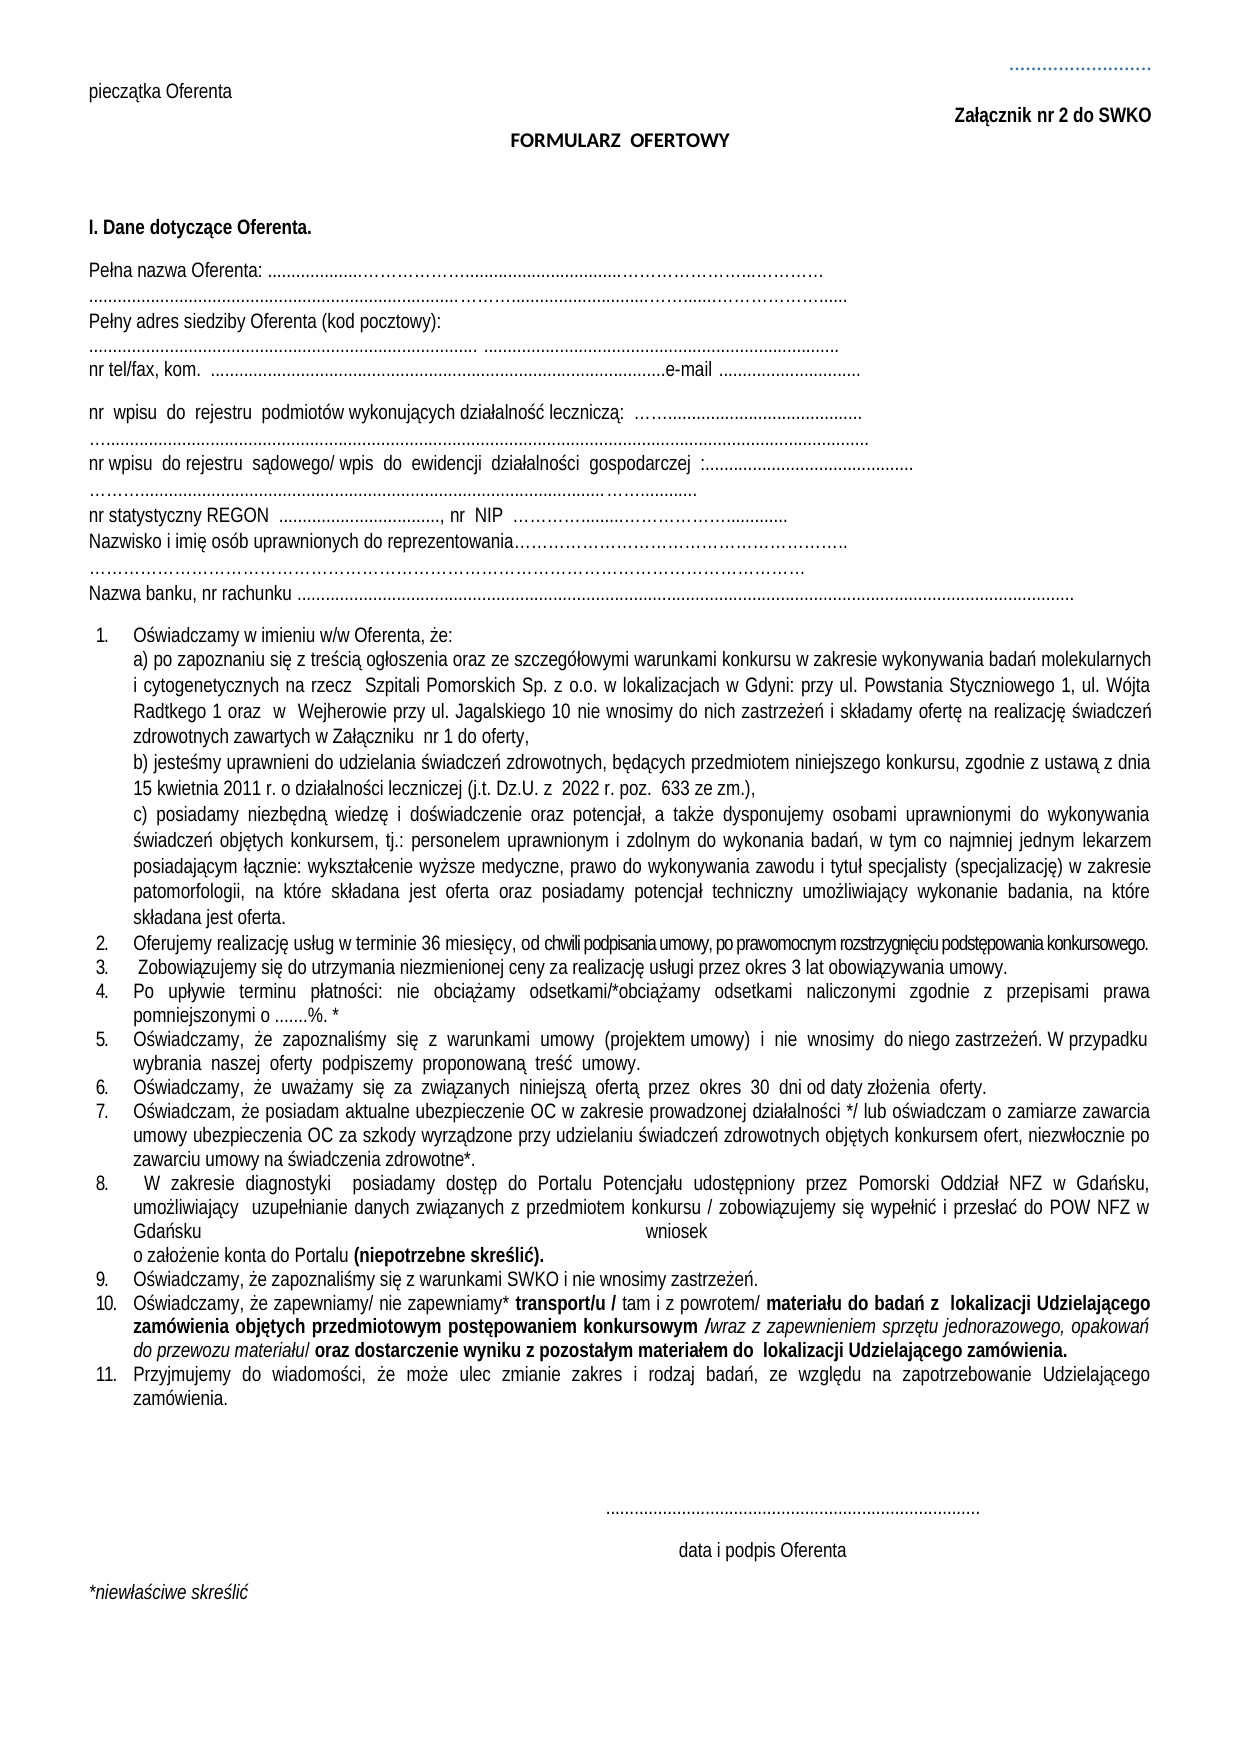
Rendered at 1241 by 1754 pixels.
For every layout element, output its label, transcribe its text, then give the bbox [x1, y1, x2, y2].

text FORMULARZ OFERTOWY [89, 127, 1152, 152]
text pieczątka Oferenta [89, 79, 1152, 103]
list Po upływie terminu płatności: nie obciążamy odsetkami/*obciążamy odsetkami naliczonymi zgodnie z przepisami prawa pomniejszonymi o .......%. * [96, 979, 1152, 1027]
text data i podpis Oferenta [89, 1538, 1152, 1562]
list Zobowiązujemy się do utrzymania niezmienionej ceny za realizację usługi przez okres 3 lat obowiązywania umowy. [96, 955, 1152, 979]
list Oferujemy realizację usług w terminie 36 miesięcy, od chwili podpisania umowy, po prawomocnym rozstrzygnięciu podstępowania konkursowego. [96, 931, 1152, 955]
text ............................................................................... [532, 1495, 1152, 1519]
text …................................................................................................................................................................. [89, 425, 1152, 449]
list Przyjmujemy do wiadomości, że może ulec zmianie zakres i rodzaj badań, ze względu na zapotrzebowanie Udzielającego zamówienia. [96, 1362, 1152, 1410]
list Oświadczamy, że uważamy się za związanych niniejszą ofertą przez okres 30 dni od daty złożenia oferty. [96, 1075, 1152, 1099]
text nr wpisu do rejestru podmiotów wykonujących działalność leczniczą: ……......................................... [89, 399, 1152, 423]
text ……………………………………………………………………………………………………………… [89, 554, 1152, 578]
text Załącznik nr 2 do SWKO [531, 103, 1152, 127]
text Nazwa banku, nr rachunku .................................................................................................................................................................... [89, 580, 1152, 604]
text Nazwisko i imię osób uprawnionych do reprezentowania………………………………………………….. [89, 529, 1152, 553]
list Oświadczamy w imieniu w/w Oferenta, że: [96, 623, 1152, 647]
list Oświadczamy, że zapewniamy/ nie zapewniamy* transport/u / tam i z powrotem/ materiału do badań z lokalizacji Udzielającego zamówienia objętych przedmiotowym postępowaniem konkursowym /wraz z zapewnieniem sprzętu jednorazowego, opakowań do przewozu materiału/ oraz dostarczenie wyniku z pozostałym materiałem do lokalizacji Udzielającego zamówienia. [96, 1290, 1152, 1362]
text ..............................................................................……….............................…….......………………...... [89, 283, 1152, 307]
subtitle …………………….. [89, 48, 1152, 77]
text b) jesteśmy uprawnieni do udzielania świadczeń zdrowotnych, będących przedmiotem niniejszego konkursu, zgodnie z ustawą z dnia 15 kwietnia 2011 r. o działalności leczniczej (j.t. Dz.U. z 2022 r. poz. 633 ze zm.), [133, 750, 1152, 800]
text a) po zapoznaniu się z treścią ogłoszenia oraz ze szczegółowymi warunkami konkursu w zakresie wykonywania badań molekularnych i cytogenetycznych na rzecz Szpitali Pomorskich Sp. z o.o. w lokalizacjach w Gdyni: przy ul. Powstania Styczniowego 1, ul. Wójta Radtkego 1 oraz w Wejherowie przy ul. Jagalskiego 10 nie wnosimy do nich zastrzeżeń i składamy ofertę na realizację świadczeń zdrowotnych zawartych w Załączniku nr 1 do oferty, [133, 647, 1152, 748]
text c) posiadamy niezbędną wiedzę i doświadczenie oraz potencjał, a także dysponujemy osobami uprawnionymi do wykonywania świadczeń objętych konkursem, tj.: personelem uprawnionym i zdolnym do wykonania badań, w tym co najmniej jednym lekarzem posiadającym łącznie: wykształcenie wyższe medyczne, prawo do wykonywania zawodu i tytuł specjalisty (specjalizację) w zakresie patomorfologii, na które składana jest oferta oraz posiadamy potencjał techniczny umożliwiający wykonanie badania, na które składana jest oferta. [133, 802, 1152, 929]
text .................................................................................. ........................................................................... [89, 333, 1152, 357]
text nr wpisu do rejestru sądowego/ wpis do ewidencji działalności gospodarczej :............................................………..................................................................................................……............ [89, 451, 1152, 501]
text nr tel/fax, kom. ................................................................................................e-mail .............................. [89, 357, 1152, 381]
list W zakresie diagnostyki posiadamy dostęp do Portalu Potencjału udostępniony przez Pomorski Oddział NFZ w Gdańsku, umożliwiający uzupełnianie danych związanych z przedmiotem konkursu / zobowiązujemy się wypełnić i przesłać do POW NFZ w Gdańsku wniosek o założenie konta do Portalu (niepotrzebne skreślić). [96, 1171, 1152, 1266]
list Oświadczam, że posiadam aktualne ubezpieczenie OC w zakresie prowadzonej działalności */ lub oświadczam o zamiarze zawarcia umowy ubezpieczenia OC za szkody wyrządzone przy udzielaniu świadczeń zdrowotnych objętych konkursem ofert, niezwłocznie po zawarciu umowy na świadczenia zdrowotne*. [96, 1099, 1152, 1171]
text Pełny adres siedziby Oferenta (kod pocztowy): [89, 309, 1152, 333]
list Oświadczamy, że zapoznaliśmy się z warunkami umowy (projektem umowy) i nie wnosimy do niego zastrzeżeń. W przypadku wybrania naszej oferty podpiszemy proponowaną treść umowy. [96, 1027, 1152, 1075]
text *niewłaściwe skreślić [89, 1580, 1152, 1604]
text nr statystyczny REGON .................................., nr NIP ………….........………………............. [89, 503, 1152, 527]
list Oświadczamy, że zapoznaliśmy się z warunkami SWKO i nie wnosimy zastrzeżeń. [96, 1266, 1152, 1290]
text Pełna nazwa Oferenta: ....................……………….................................…………………...………… [89, 257, 1152, 281]
text I. Dane dotyczące Oferenta. [89, 215, 1152, 239]
